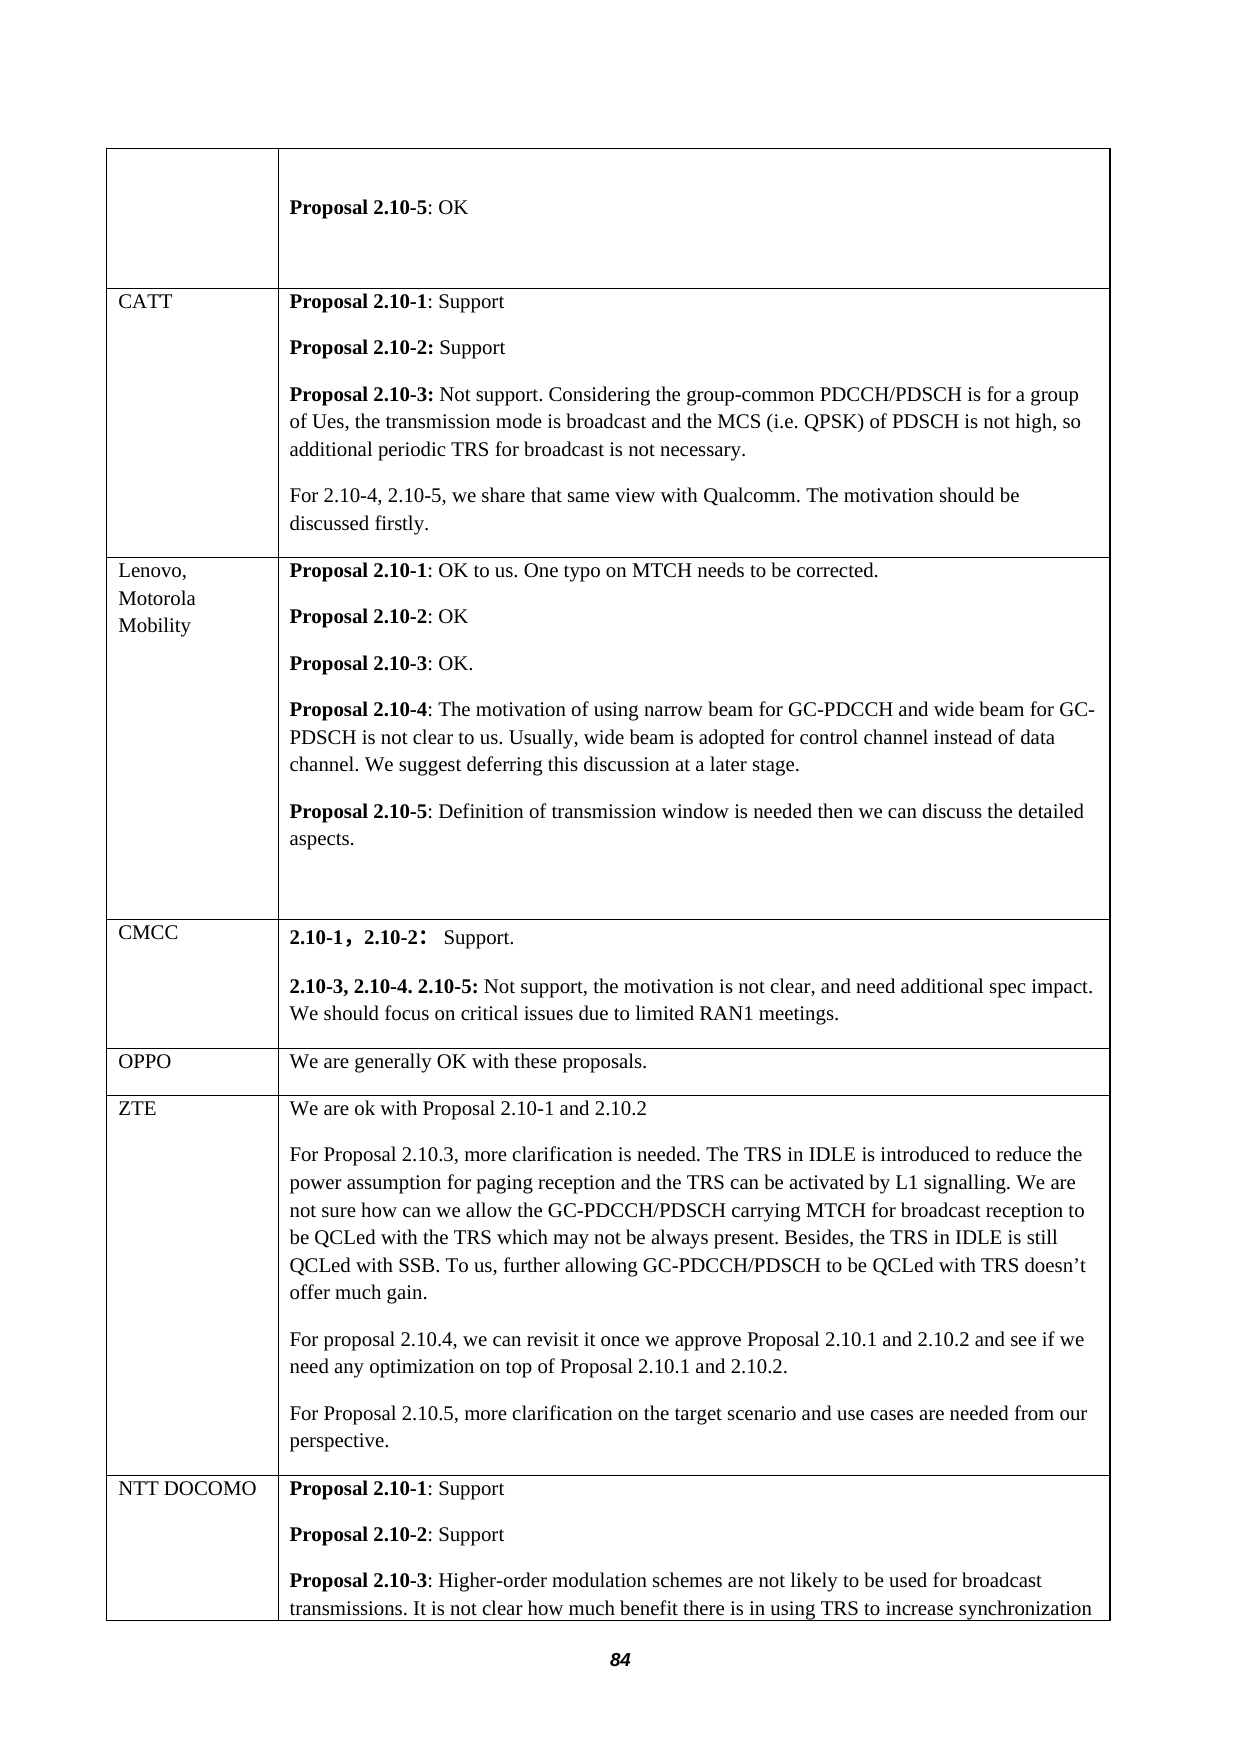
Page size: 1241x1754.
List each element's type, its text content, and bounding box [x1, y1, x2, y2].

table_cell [279, 149, 1109, 288]
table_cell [107, 149, 278, 288]
table_cell Lenovo, Motorola Mobility [107, 558, 278, 919]
table_cell CMCC [107, 920, 278, 1047]
table_cell Proposal 2.10-1: OK to us. One typo on MTCH needs to be corrected. Proposal 2.10-2: OK Proposal 2.10-3: OK. Proposal 2.10-4: The motivation of using narrow beam for GC-PDCCH and wide beam for GC-PDSCH is not clear to us. Usually, wide beam is adopted for control channel instead of data channel. We suggest deferring this discussion at a later stage. Proposal 2.10-5: Definition of transmission window is needed then we can discuss the detailed aspects. [279, 558, 1109, 919]
table_cell We are ok with Proposal 2.10-1 and 2.10.2 For Proposal 2.10.3, more clarification is needed. The TRS in IDLE is introduced to reduce the power assumption for paging reception and the TRS can be activated by L1 signalling. We are not sure how can we allow the GC-PDCCH/PDSCH carrying MTCH for broadcast reception to be QCLed with the TRS which may not be always present. Besides, the TRS in IDLE is still QCLed with SSB. To us, further allowing GC-PDCCH/PDSCH to be QCLed with TRS doesn’t offer much gain. For proposal 2.10.4, we can revisit it once we approve Proposal 2.10.1 and 2.10.2 and see if we need any optimization on top of Proposal 2.10.1 and 2.10.2. For Proposal 2.10.5, more clarification on the target scenario and use cases are needed from our perspective. [279, 1096, 1109, 1474]
table_cell We are generally OK with these proposals. [279, 1049, 1109, 1095]
table_cell OPPO [107, 1049, 278, 1095]
table_cell 2.10-1，2.10-2： Support. 2.10-3, 2.10-4. 2.10-5: Not support, the motivation is not clear, and need additional spec impact. We should focus on critical issues due to limited RAN1 meetings. [279, 920, 1109, 1047]
table_cell Proposal 2.10-1: Support Proposal 2.10-2: Support Proposal 2.10-3: Not support. Considering the group-common PDCCH/PDSCH is for a group of Ues, the transmission mode is broadcast and the MCS (i.e. QPSK) of PDSCH is not high, so additional periodic TRS for broadcast is not necessary. For 2.10-4, 2.10-5, we share that same view with Qualcomm. The motivation should be discussed firstly. [279, 289, 1109, 557]
table_cell CATT [107, 289, 278, 557]
table_cell ZTE [107, 1096, 278, 1474]
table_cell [279, 1476, 1109, 1620]
table_cell NTT DOCOMO [107, 1476, 278, 1620]
